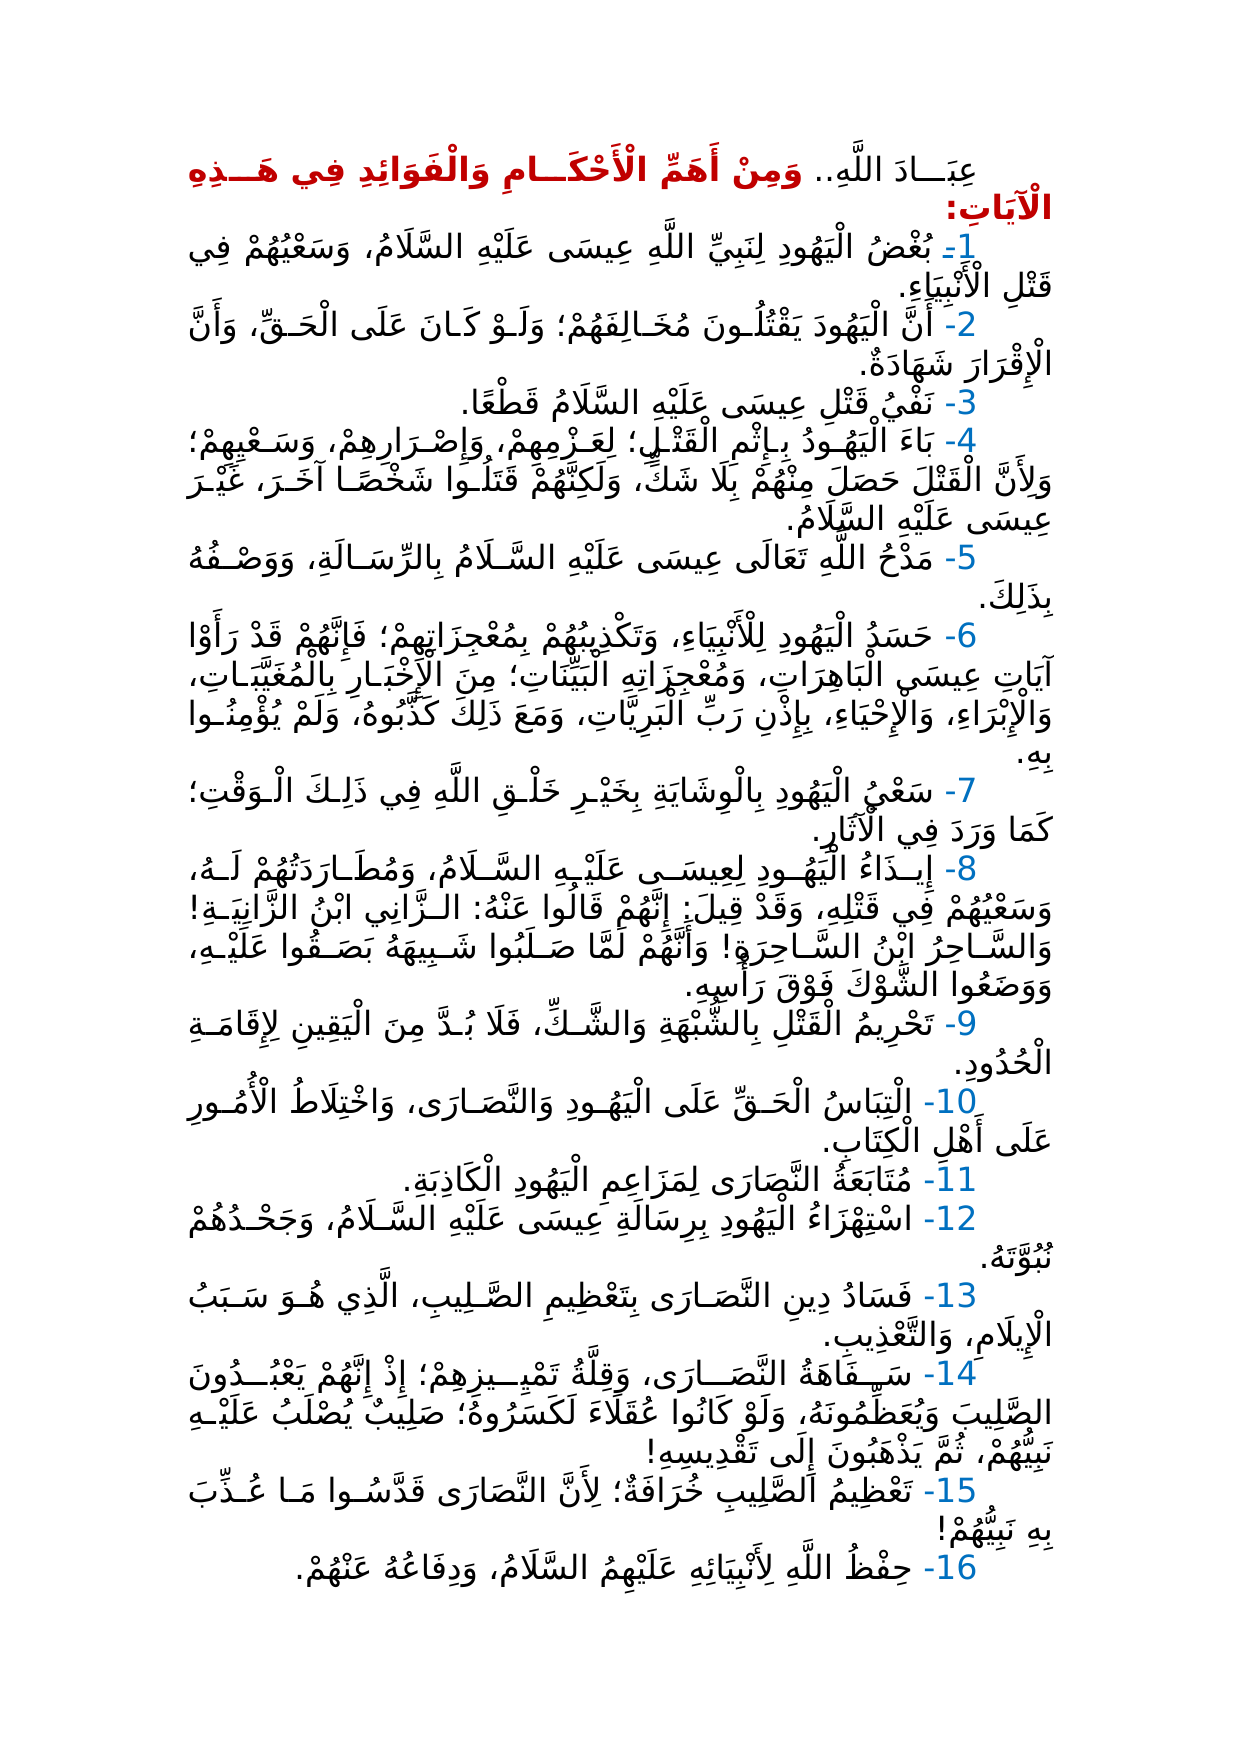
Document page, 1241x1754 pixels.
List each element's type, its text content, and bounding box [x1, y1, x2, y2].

text 7- سَعْيُ الْيَهُودِ بِالْوِشَايَةِ بِخَيْرِ خَلْقِ اللَّهِ فِي ذَلِكَ الْوَقْتِ؛ كَمَا وَرَدَ فِي الْآثَارِ. [187, 772, 1053, 849]
text 8- إِيذَاءُ الْيَهُودِ لِعِيسَى عَلَيْهِ السَّلَامُ، وَمُطَارَدَتُهُمْ لَهُ، وَسَعْيُهُمْ فِي قَتْلِهِ، وَقَدْ قِيلَ: إِنَّهُمْ قَالُوا عَنْهُ: الزَّانِي ابْنُ الزَّانِيَةِ! وَالسَّاحِرُ ابْنُ السَّاحِرَةِ! وَأَنَّهُمْ لَمَّا صَلَبُوا شَبِيهَهُ بَصَقُوا عَلَيْهِ، وَوَضَعُوا الشَّوْكَ فَوْقَ رَأْسِهِ. [187, 849, 1053, 1005]
text 10- الْتِبَاسُ الْحَقِّ عَلَى الْيَهُودِ وَالنَّصَارَى، وَاخْتِلَاطُ الْأُمُورِ عَلَى أَهْلِ الْكِتَابِ. [187, 1082, 1053, 1160]
text 9- تَحْرِيمُ الْقَتْلِ بِالشُّبْهَةِ وَالشَّكِّ، فَلَا بُدَّ مِنَ الْيَقِينِ لِإِقَامَةِ الْحُدُودِ. [187, 1005, 1053, 1082]
text 15- تَعْظِيمُ الصَّلِيبِ خُرَافَةٌ؛ لِأَنَّ النَّصَارَى قَدَّسُوا مَا عُذِّبَ بِهِ نَبِيُّهُمْ! [187, 1471, 1053, 1549]
text 11- مُتَابَعَةُ النَّصَارَى لِمَزَاعِمِ الْيَهُودِ الْكَاذِبَةِ. [187, 1160, 1053, 1199]
text 1- بُغْضُ الْيَهُودِ لِنَبِيِّ اللَّهِ عِيسَى عَلَيْهِ السَّلَامُ، وَسَعْيُهُمْ فِي قَتْلِ الْأَنْبِيَاءِ. [187, 228, 1053, 305]
text 6- حَسَدُ الْيَهُودِ لِلْأَنْبِيَاءِ، وَتَكْذِيبُهُمْ بِمُعْجِزَاتِهِمْ؛ فَإِنَّهُمْ قَدْ رَأَوْا آيَاتِ عِيسَى الْبَاهِرَاتِ، وَمُعْجِزَاتِهِ الْبَيِّنَاتِ؛ مِنَ الْإِخْبَارِ بِالْمُغَيَّبَاتِ، وَالْإِبْرَاءِ، وَالْإِحْيَاءِ، بِإِذْنِ رَبِّ الْبَرِيَّاتِ، وَمَعَ ذَلِكَ كَذَّبُوهُ، وَلَمْ يُؤْمِنُوا بِهِ. [187, 616, 1053, 772]
text 16- حِفْظُ اللَّهِ لِأَنْبِيَائِهِ عَلَيْهِمُ السَّلَامُ، وَدِفَاعُهُ عَنْهُمْ. [187, 1549, 1053, 1588]
text 2- أَنَّ الْيَهُودَ يَقْتُلُونَ مُخَالِفَهُمْ؛ وَلَوْ كَانَ عَلَى الْحَقِّ، وَأَنَّ الْإِقْرَارَ شَهَادَةٌ. [187, 305, 1053, 383]
text 5- مَدْحُ اللَّهِ تَعَالَى عِيسَى عَلَيْهِ السَّلَامُ بِالرِّسَالَةِ، وَوَصْفُهُ بِذَلِكَ. [187, 538, 1053, 616]
text 3- نَفْيُ قَتْلِ عِيسَى عَلَيْهِ السَّلَامُ قَطْعًا. [187, 383, 1053, 422]
text 12- اسْتِهْزَاءُ الْيَهُودِ بِرِسَالَةِ عِيسَى عَلَيْهِ السَّلَامُ، وَجَحْدُهُمْ نُبُوَّتَهُ. [187, 1199, 1053, 1277]
text عِبَادَ اللَّهِ.. وَمِنْ أَهَمِّ الْأَحْكَامِ وَالْفَوَائِدِ فِي هَذِهِ الْآيَاتِ: [187, 150, 1053, 228]
text 14- سَفَاهَةُ النَّصَارَى، وَقِلَّةُ تَمْيِيزِهِمْ؛ إِذْ إِنَّهُمْ يَعْبُدُونَ الصَّلِيبَ وَيُعَظِّمُونَهُ، وَلَوْ كَانُوا عُقَلَاءَ لَكَسَرُوهُ؛ صَلِيبٌ يُصْلَبُ عَلَيْهِ نَبِيُّهُمْ، ثُمَّ يَذْهَبُونَ إِلَى تَقْدِيسِهِ! [187, 1354, 1053, 1471]
text 13- فَسَادُ دِينِ النَّصَارَى بِتَعْظِيمِ الصَّلِيبِ، الَّذِي هُوَ سَبَبُ الْإِيلَامِ، وَالتَّعْذِيبِ. [187, 1277, 1053, 1354]
text 4- بَاءَ الْيَهُودُ بِإِثْمِ الْقَتْلِ؛ لِعَزْمِهِمْ، وَإِصْرَارِهِمْ، وَسَعْيِهِمْ؛ وَلِأَنَّ الْقَتْلَ حَصَلَ مِنْهُمْ بِلَا شَكٍّ، وَلَكِنَّهُمْ قَتَلُوا شَخْصًا آخَرَ، غَيْرَ عِيسَى عَلَيْهِ السَّلَامُ. [187, 422, 1053, 538]
